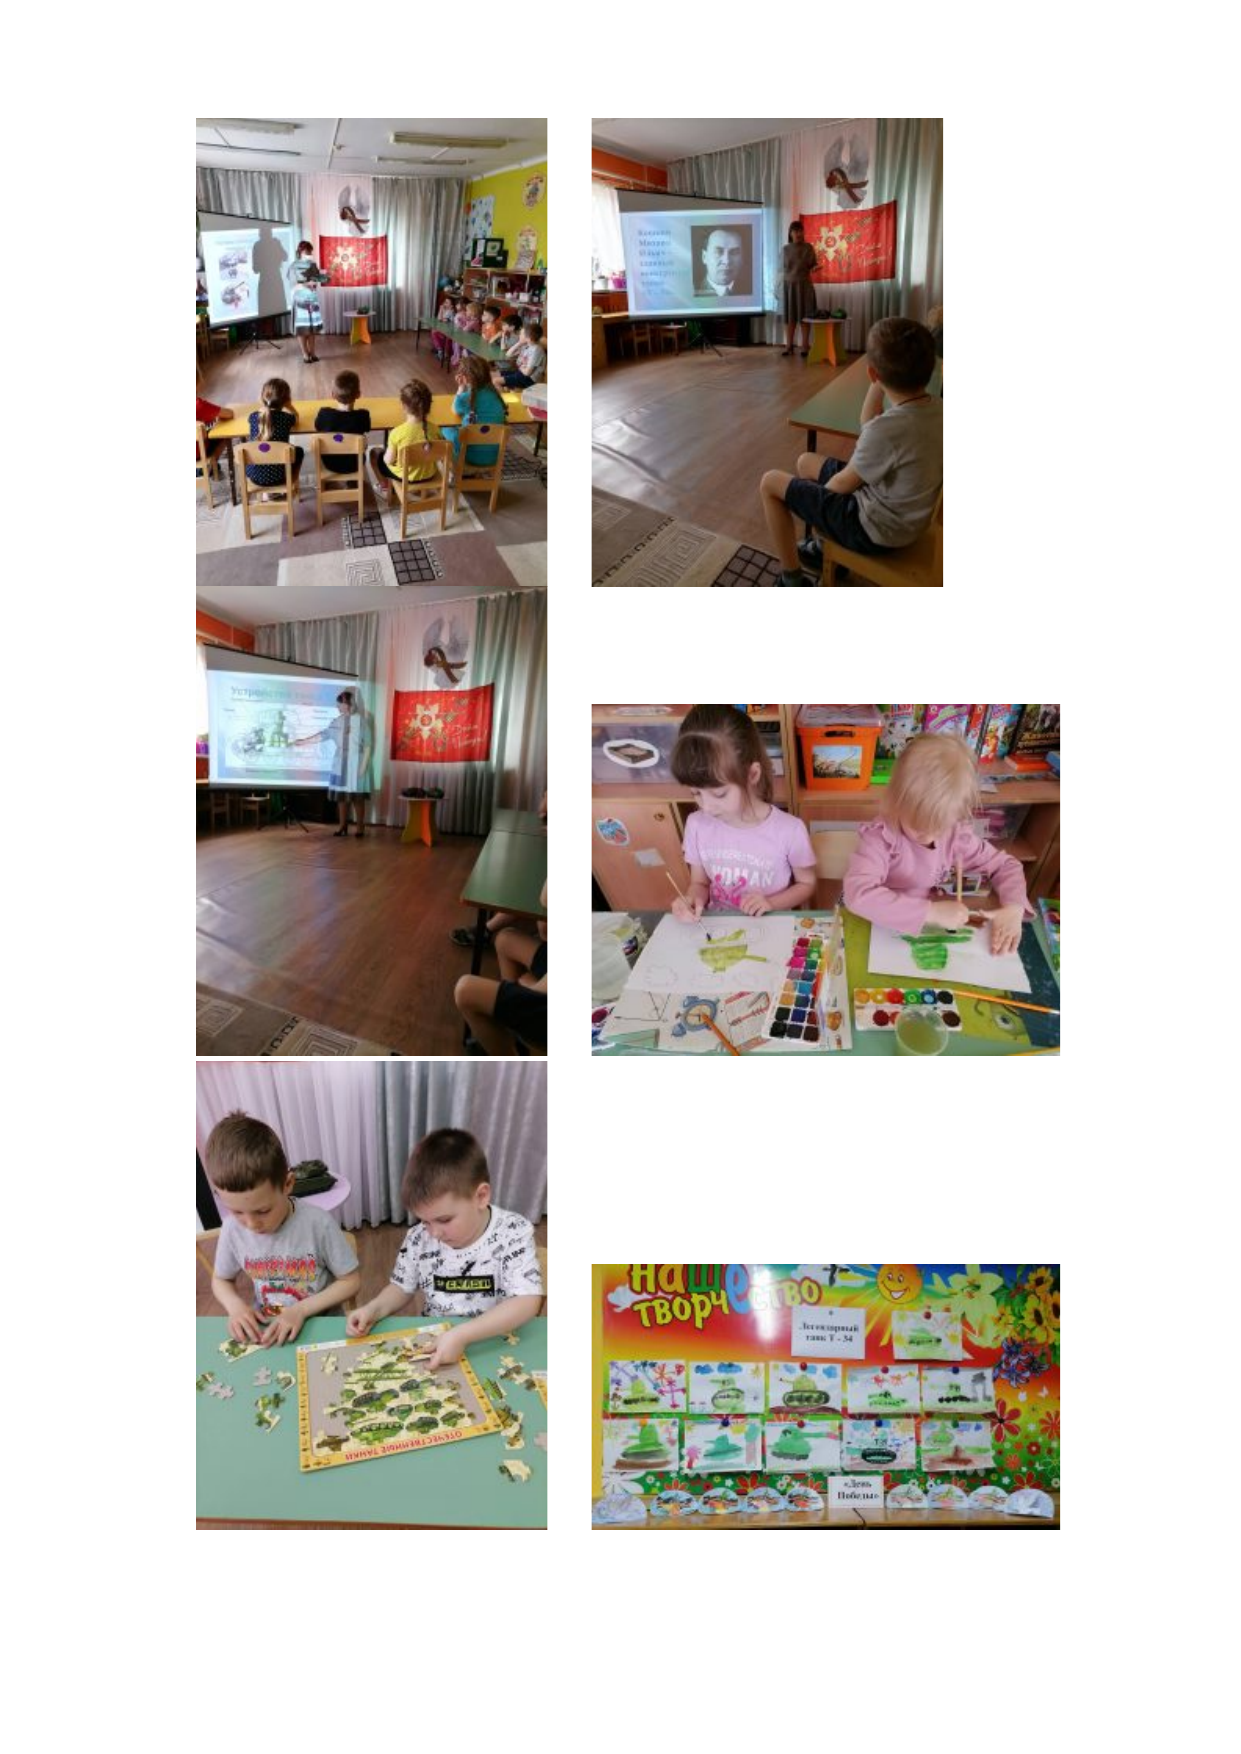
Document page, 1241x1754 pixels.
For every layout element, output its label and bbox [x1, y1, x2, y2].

picture [591, 1264, 1061, 1530]
picture [591, 704, 1061, 1056]
picture [196, 1061, 548, 1530]
picture [591, 118, 944, 587]
picture [196, 118, 548, 1056]
